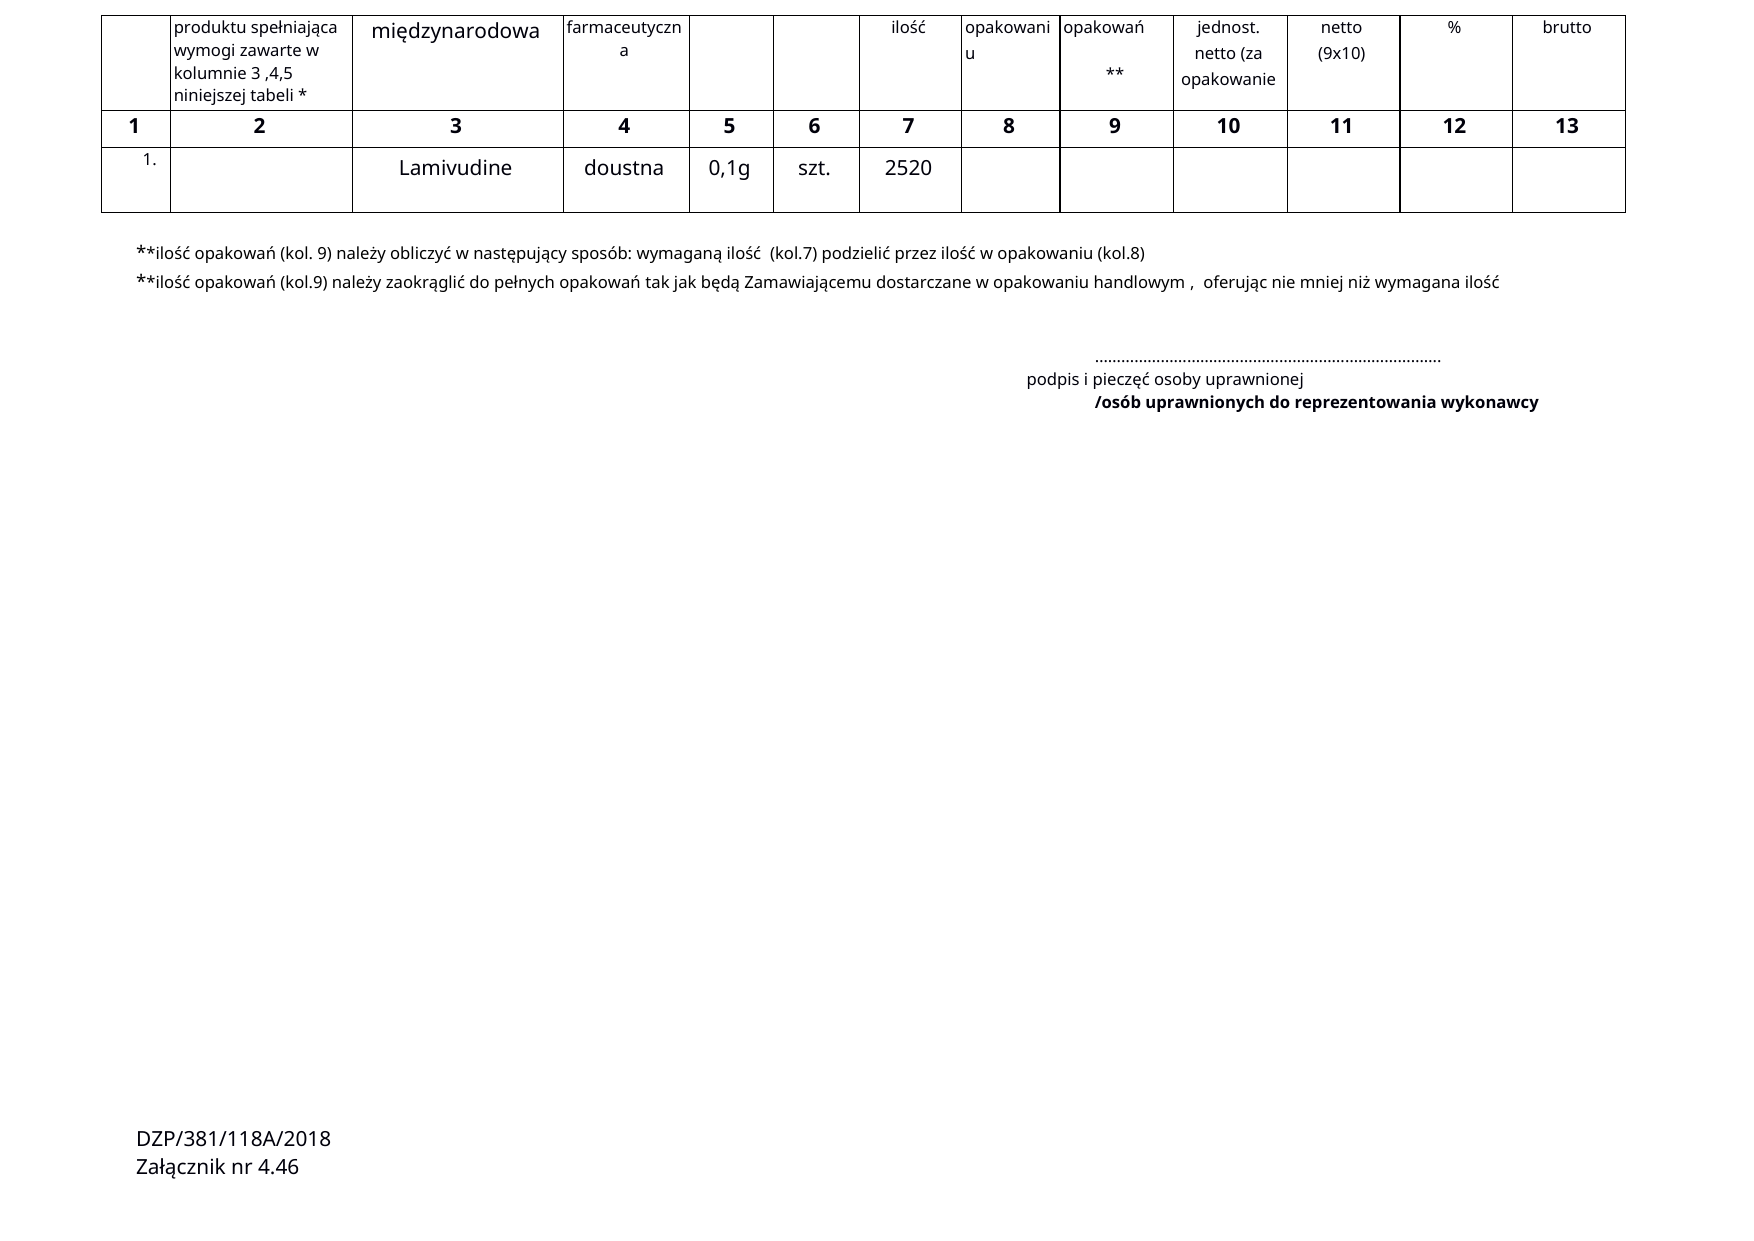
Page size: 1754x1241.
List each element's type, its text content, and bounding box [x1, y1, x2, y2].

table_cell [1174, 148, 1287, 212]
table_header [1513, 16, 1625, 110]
text Załącznik nr 4.46 [136, 1152, 1618, 1181]
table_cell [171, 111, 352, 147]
text podpis i pieczęć osoby uprawnionej [136, 368, 1618, 390]
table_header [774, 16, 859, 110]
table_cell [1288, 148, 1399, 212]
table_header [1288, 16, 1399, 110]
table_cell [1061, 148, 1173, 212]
text ……………………………………………………………………. [1021, 345, 1618, 368]
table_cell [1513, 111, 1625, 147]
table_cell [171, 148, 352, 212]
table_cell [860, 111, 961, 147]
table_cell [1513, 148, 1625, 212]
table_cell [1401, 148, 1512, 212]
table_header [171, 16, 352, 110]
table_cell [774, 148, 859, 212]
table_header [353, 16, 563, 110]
text /osób uprawnionych do reprezentowania wykonawcy [1021, 390, 1618, 413]
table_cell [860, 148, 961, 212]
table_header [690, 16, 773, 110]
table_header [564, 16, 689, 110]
text DZP/381/118A/2018 [136, 1124, 1618, 1152]
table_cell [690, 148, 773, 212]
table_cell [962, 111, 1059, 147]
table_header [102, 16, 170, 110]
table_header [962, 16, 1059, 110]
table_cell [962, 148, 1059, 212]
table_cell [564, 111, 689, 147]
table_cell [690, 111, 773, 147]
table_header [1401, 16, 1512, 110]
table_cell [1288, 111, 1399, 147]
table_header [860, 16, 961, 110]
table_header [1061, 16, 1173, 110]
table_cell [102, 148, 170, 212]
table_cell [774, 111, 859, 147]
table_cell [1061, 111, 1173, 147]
text **ilość opakowań (kol. 9) należy obliczyć w następujący sposób: wymaganą ilość (kol.7) podzielić przez ilość w opakowaniu (kol.8) **ilość opakowań (kol.9) należy zaokrąglić do pełnych opakowań tak jak będą Zamawiającemu dostarczane w opakowaniu handlowym , oferując nie mniej niż wymagana ilość [136, 239, 1618, 294]
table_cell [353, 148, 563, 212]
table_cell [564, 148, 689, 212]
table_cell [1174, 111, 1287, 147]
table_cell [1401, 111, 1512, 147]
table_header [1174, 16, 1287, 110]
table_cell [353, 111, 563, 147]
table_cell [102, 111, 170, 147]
